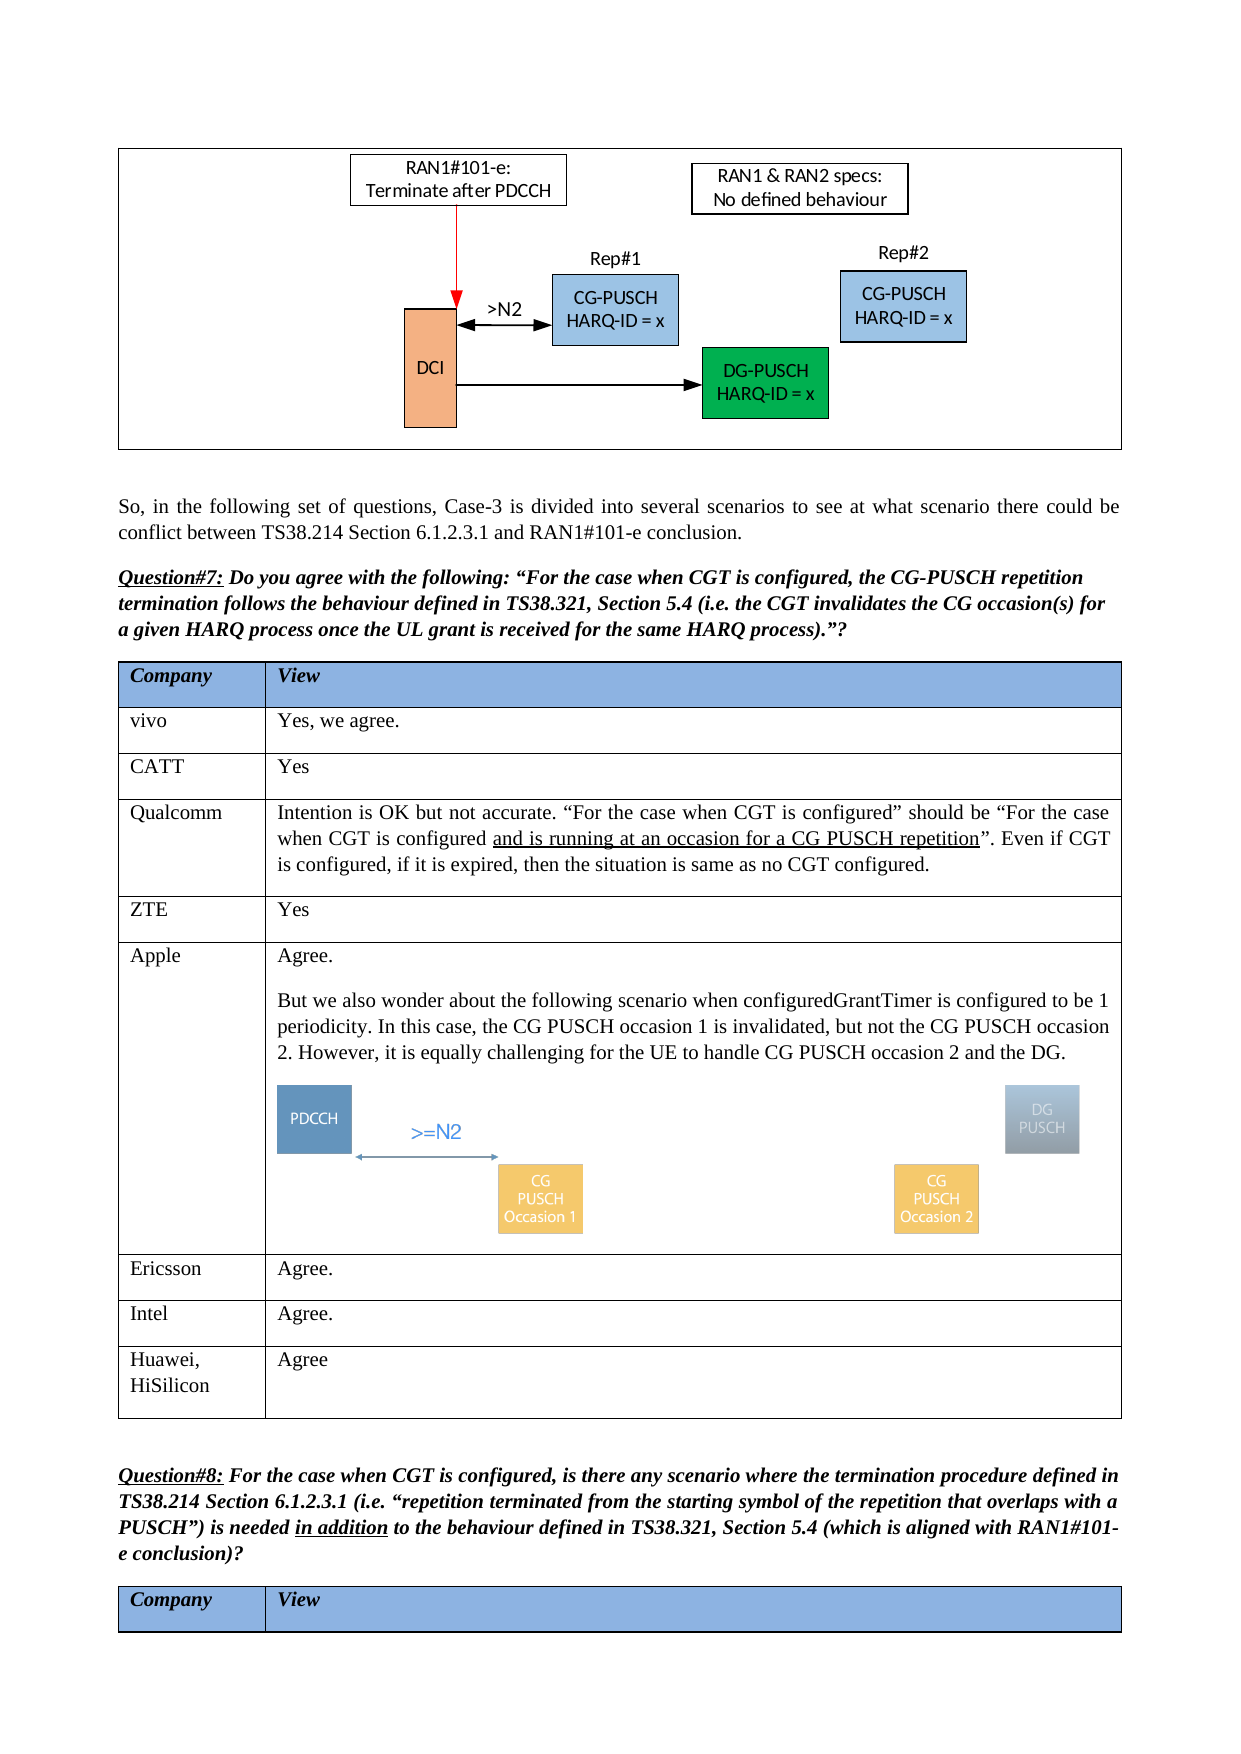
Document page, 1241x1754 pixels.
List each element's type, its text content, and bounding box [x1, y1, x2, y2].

table_cell ZTE [119, 897, 265, 942]
table_cell Agree [266, 1347, 1121, 1417]
table_cell Agree. But we also wonder about the following scenario when configuredGrantTimer is configured to be 1 periodicity. In this case, the CG PUSCH occasion 1 is invalidated, but not the CG PUSCH occasion 2. However, it is equally challenging for the UE to handle CG PUSCH occasion 2 and the DG. [266, 943, 1121, 1254]
table_cell Huawei, HiSilicon [119, 1347, 265, 1417]
text Question#8: For the case when CGT is configured, is there any scenario where the termination procedure defined in TS38.214 Section 6.1.2.3.1 (i.e. “repetition terminated from the starting symbol of the repetition that overlaps with a PUSCH”) is needed in addition to the behaviour defined in TS38.321, Section 5.4 (which is aligned with RAN1#101-e conclusion)? [118, 1463, 1122, 1565]
table_cell Agree. [266, 1255, 1121, 1300]
table_cell Yes, we agree. [266, 708, 1121, 753]
table_cell Yes [266, 897, 1121, 942]
table_cell Ericsson [119, 1255, 265, 1300]
table_header Company [119, 663, 265, 707]
table_cell Yes [266, 754, 1121, 799]
table_cell CATT [119, 754, 265, 799]
table_cell Agree. [266, 1301, 1121, 1346]
table_header Company [119, 1587, 265, 1631]
table_header View [266, 1587, 1121, 1631]
text So, in the following set of questions, Case-3 is divided into several scenarios to see at what scenario there could be conflict between TS38.214 Section 6.1.2.3.1 and RAN1#101-e conclusion. [118, 494, 1122, 544]
table_cell Intel [119, 1301, 265, 1346]
table_cell Qualcomm [119, 800, 265, 896]
table_header View [266, 663, 1121, 707]
table_cell Apple [119, 943, 265, 1254]
table_cell vivo [119, 708, 265, 753]
text Question#7: Do you agree with the following: “For the case when CGT is configured, the CG-PUSCH repetition termination follows the behaviour defined in TS38.321, Section 5.4 (i.e. the CGT invalidates the CG occasion(s) for a given HARQ process once the UL grant is received for the same HARQ process).”? [118, 565, 1122, 641]
picture [277, 1084, 1080, 1234]
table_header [119, 149, 1121, 448]
table_cell Intention is OK but not accurate. “For the case when CGT is configured” should be “For the case when CGT is configured and is running at an occasion for a CG PUSCH repetition”. Even if CGT is configured, if it is expired, then the situation is same as no CGT configured. [266, 800, 1121, 896]
